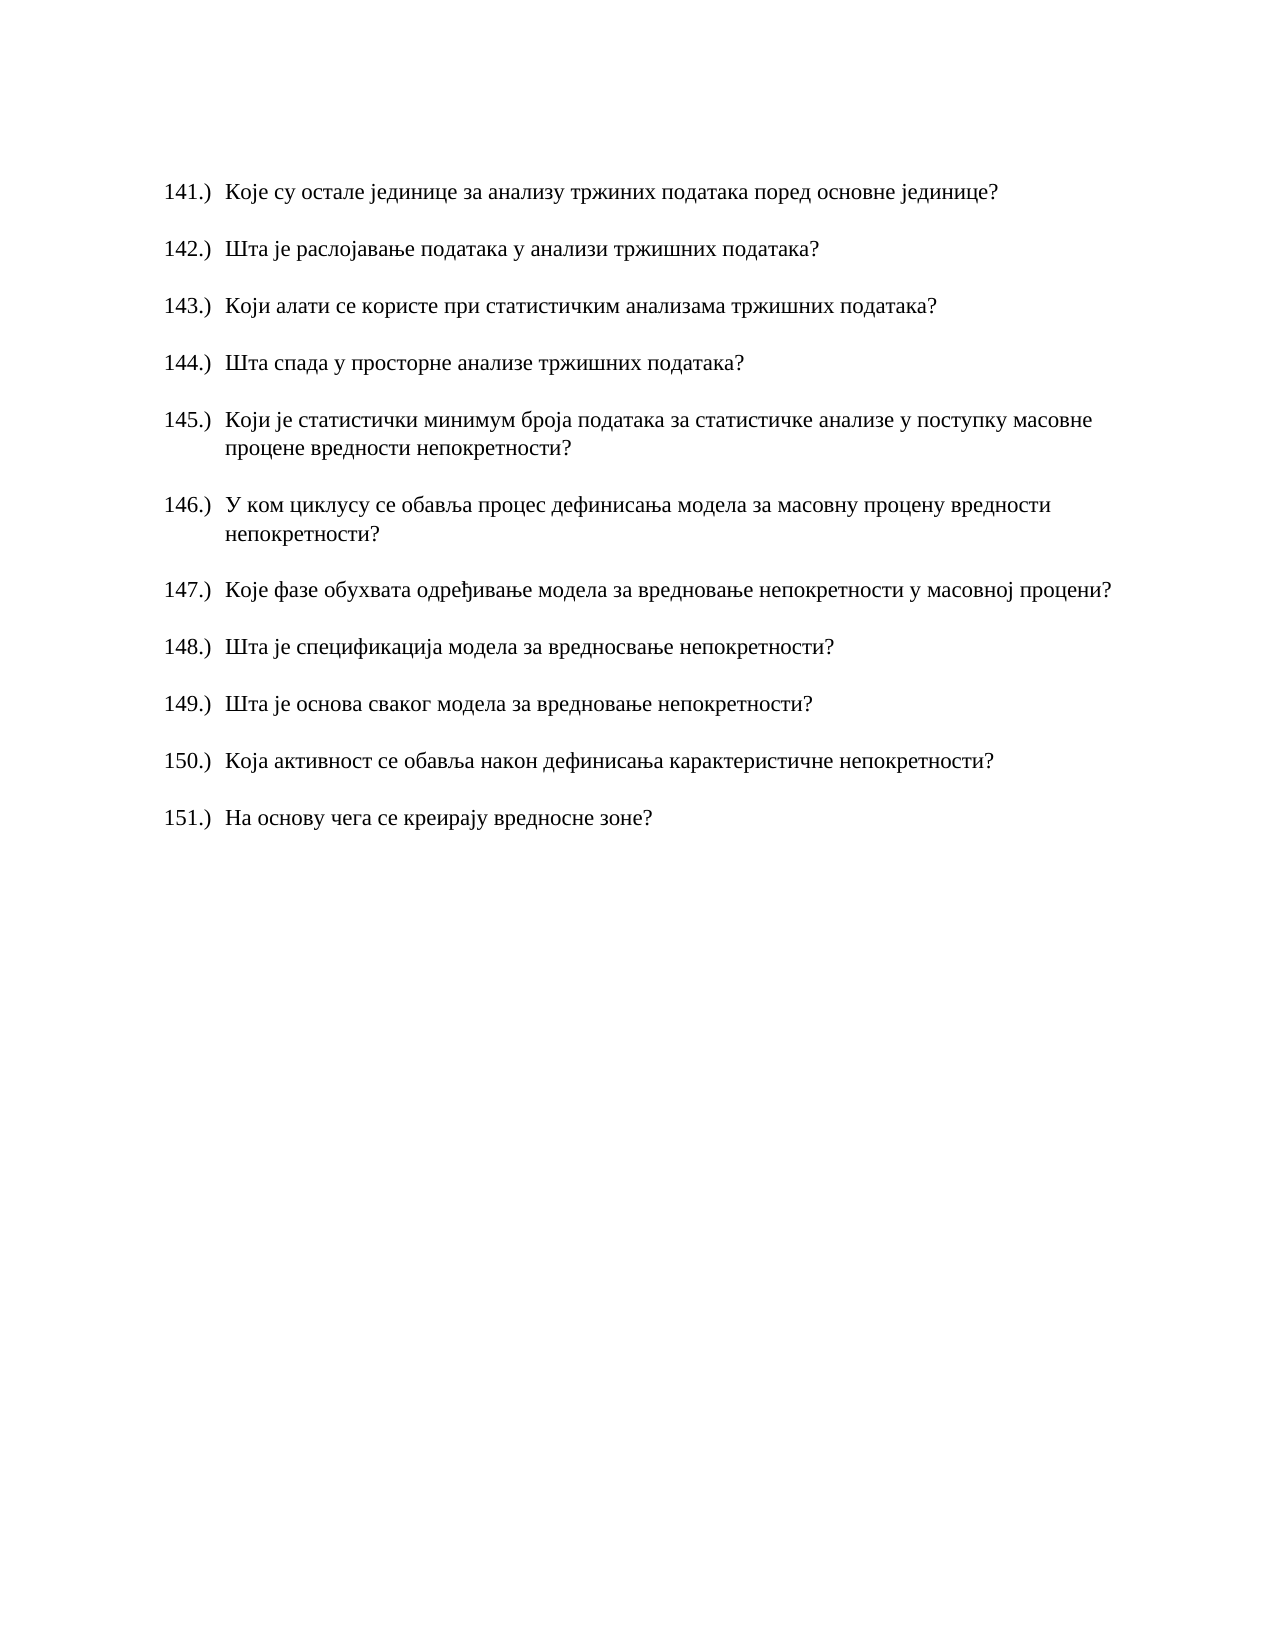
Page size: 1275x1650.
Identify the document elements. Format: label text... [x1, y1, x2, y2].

list У ком циклусу се обавља процес дефинисања модела за масовну процену вредности непокретности? [187, 491, 1125, 546]
list На основу чега се креирају вредносне зоне? [187, 804, 1125, 830]
list Који алати се користе при статистичким анализама тржишних података? [187, 292, 1125, 318]
list Који је статистички минимум броја података за статистичке анализе у поступку масовне процене вредности непокретности? [187, 406, 1125, 461]
list Које фазе обухвата одређивање модела за вредновање непокретности у масовној процени? [187, 577, 1125, 603]
list Шта је спецификација модела за вредносвање непокретности? [187, 633, 1125, 660]
list Које су остале јединице за анализу тржиних података поред основне јединице? [187, 178, 1125, 205]
list Шта спада у просторне анализе тржишних података? [187, 349, 1125, 375]
list Која активност се обавља након дефинисања карактеристичне непокретности? [187, 747, 1125, 773]
list Шта је основа сваког модела за вредновање непокретности? [187, 690, 1125, 717]
list Шта је раслојавање података у анализи тржишних података? [187, 235, 1125, 262]
